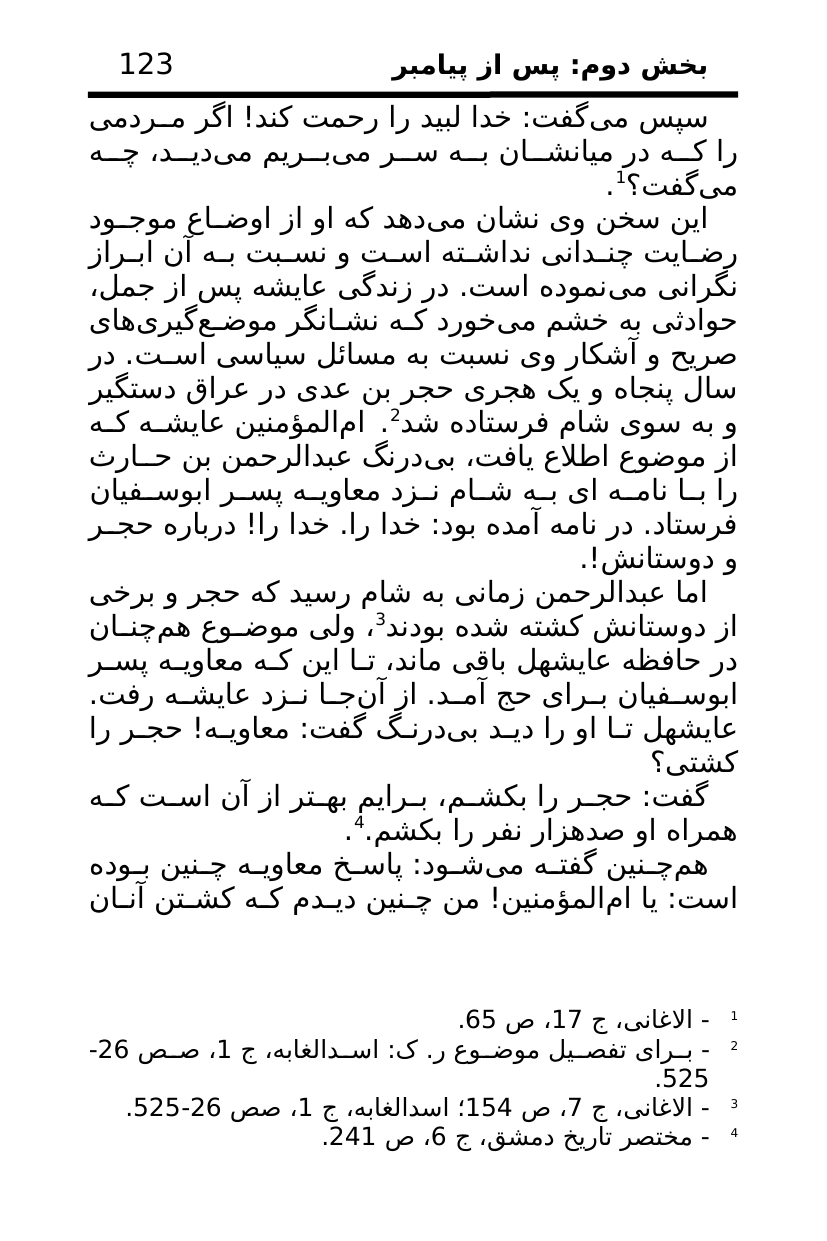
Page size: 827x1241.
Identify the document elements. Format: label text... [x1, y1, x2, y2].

text گفت: حجر را بکشم، برایم بهتر از آن است که همراه او صدهزار نفر را بکشم.. [89, 779, 738, 847]
text سپس می‌گفت: خدا لبید را رحمت کند! اگر مردمی را که در میانشان به سر می‌بریم می‌دید، چه می‌گفت؟. [89, 100, 738, 202]
text اما عبدالرحمن زمانی به شام رسید که حجر و برخی از دوستانش کشته شده بودند، ولی موضوع هم‌چنان در حافظه عایشهل باقی ماند، تا این که معاویه پسر ابوسفیان برای حج آمد. از آن‌جا نزد عایشه رفت. عایشهل تا او را دید بی‌درنگ گفت: معاویه! حجر را کشتی؟ [89, 575, 738, 779]
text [89, 847, 738, 915]
text این سخن وی نشان می‌دهد که او از اوضاع موجود رضایت چندانی نداشته است و نسبت به آن ابراز نگرانی می‌نموده است. در زندگی عایشه پس از جمل، حوادثی به خشم می‌خورد که نشانگر موضع‌گیری‌های صریح و آشکار وی نسبت به مسائل سیاسی است. در سال پنجاه و یک هجری حجر بن عدی در عراق دستگیر و به سوی شام فرستاده شد. ام‌المؤمنین عایشه که از موضوع اطلاع یافت، بی‌درنگ عبدالرحمن بن حارث را با نامه ای به شام نزد معاویه پسر ابوسفیان فرستاد. در نامه آمده بود: خدا را. خدا را! درباره حجر و دوستانش!. [89, 202, 738, 575]
